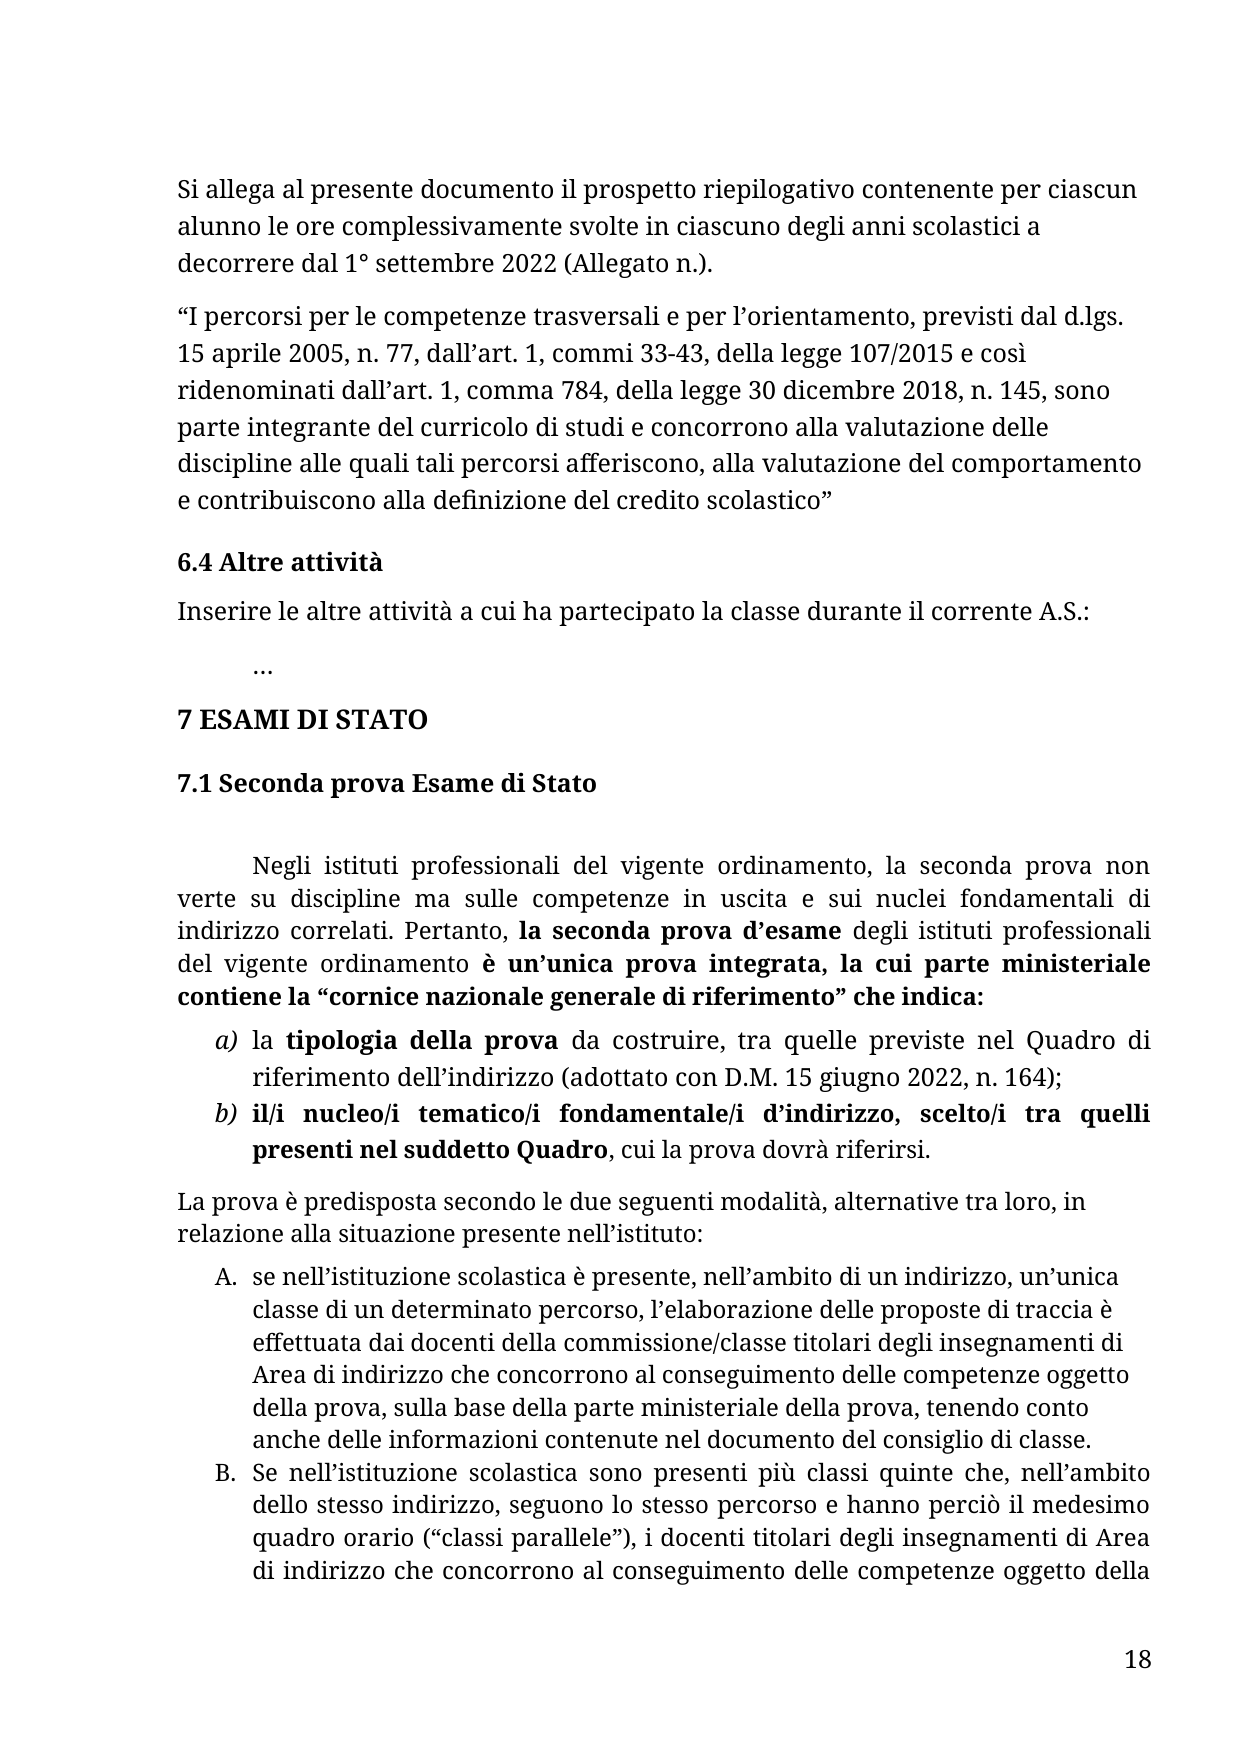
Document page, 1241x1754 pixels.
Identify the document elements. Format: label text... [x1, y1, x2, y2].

subtitle 6.4 Altre attività [177, 545, 1152, 579]
text “I percorsi per le competenze trasversali e per l’orientamento, previsti dal d.lgs. 15 aprile 2005, n. 77, dall’art. 1, commi 33-43, della legge 107/2015 e così ridenominati dall’art. 1, comma 784, della legge 30 dicembre 2018, n. 145, sono parte integrante del curricolo di studi e concorrono alla valutazione delle discipline alle quali tali percorsi afferiscono, alla valutazione del comportamento e contribuiscono alla definizione del credito scolastico” [177, 299, 1152, 517]
subtitle 7 ESAMI DI STATO [177, 701, 1152, 738]
list il/i nucleo/i tematico/i fondamentale/i d’indirizzo, scelto/i tra quelli presenti nel suddetto Quadro, cui la prova dovrà riferirsi. [214, 1096, 1152, 1165]
list Negli istituti professionali del vigente ordinamento, la seconda prova non verte su discipline ma sulle competenze in uscita e sui nuclei fondamentali di indirizzo correlati. Pertanto, la seconda prova d’esame degli istituti professionali del vigente ordinamento è un’unica prova integrata, la cui parte ministeriale contiene la “cornice nazionale generale di riferimento” che indica: [177, 849, 1152, 1012]
text Si allega al presente documento il prospetto riepilogativo contenente per ciascun alunno le ore complessivamente svolte in ciascuno degli anni scolastici a decorrere dal 1° settembre 2022 (Allegato n.). [177, 172, 1152, 280]
list la tipologia della prova da costruire, tra quelle previste nel Quadro di riferimento dell’indirizzo (adottato con D.M. 15 giugno 2022, n. 164); [214, 1022, 1152, 1093]
list … [252, 647, 1152, 681]
text La prova è predisposta secondo le due seguenti modalità, alternative tra loro, in relazione alla situazione presente nell’istituto: [177, 1184, 1152, 1250]
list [214, 1456, 1152, 1586]
text Inserire le altre attività a cui ha partecipato la classe durante il corrente A.S.: [177, 594, 1152, 628]
list se nell’istituzione scolastica è presente, nell’ambito di un indirizzo, un’unica classe di un determinato percorso, l’elaborazione delle proposte di traccia è effettuata dai docenti della commissione/classe titolari degli insegnamenti di Area di indirizzo che concorrono al conseguimento delle competenze oggetto della prova, sulla base della parte ministeriale della prova, tenendo conto anche delle informazioni contenute nel documento del consiglio di classe. [214, 1260, 1152, 1456]
subtitle 7.1 Seconda prova Esame di Stato [177, 766, 1152, 800]
